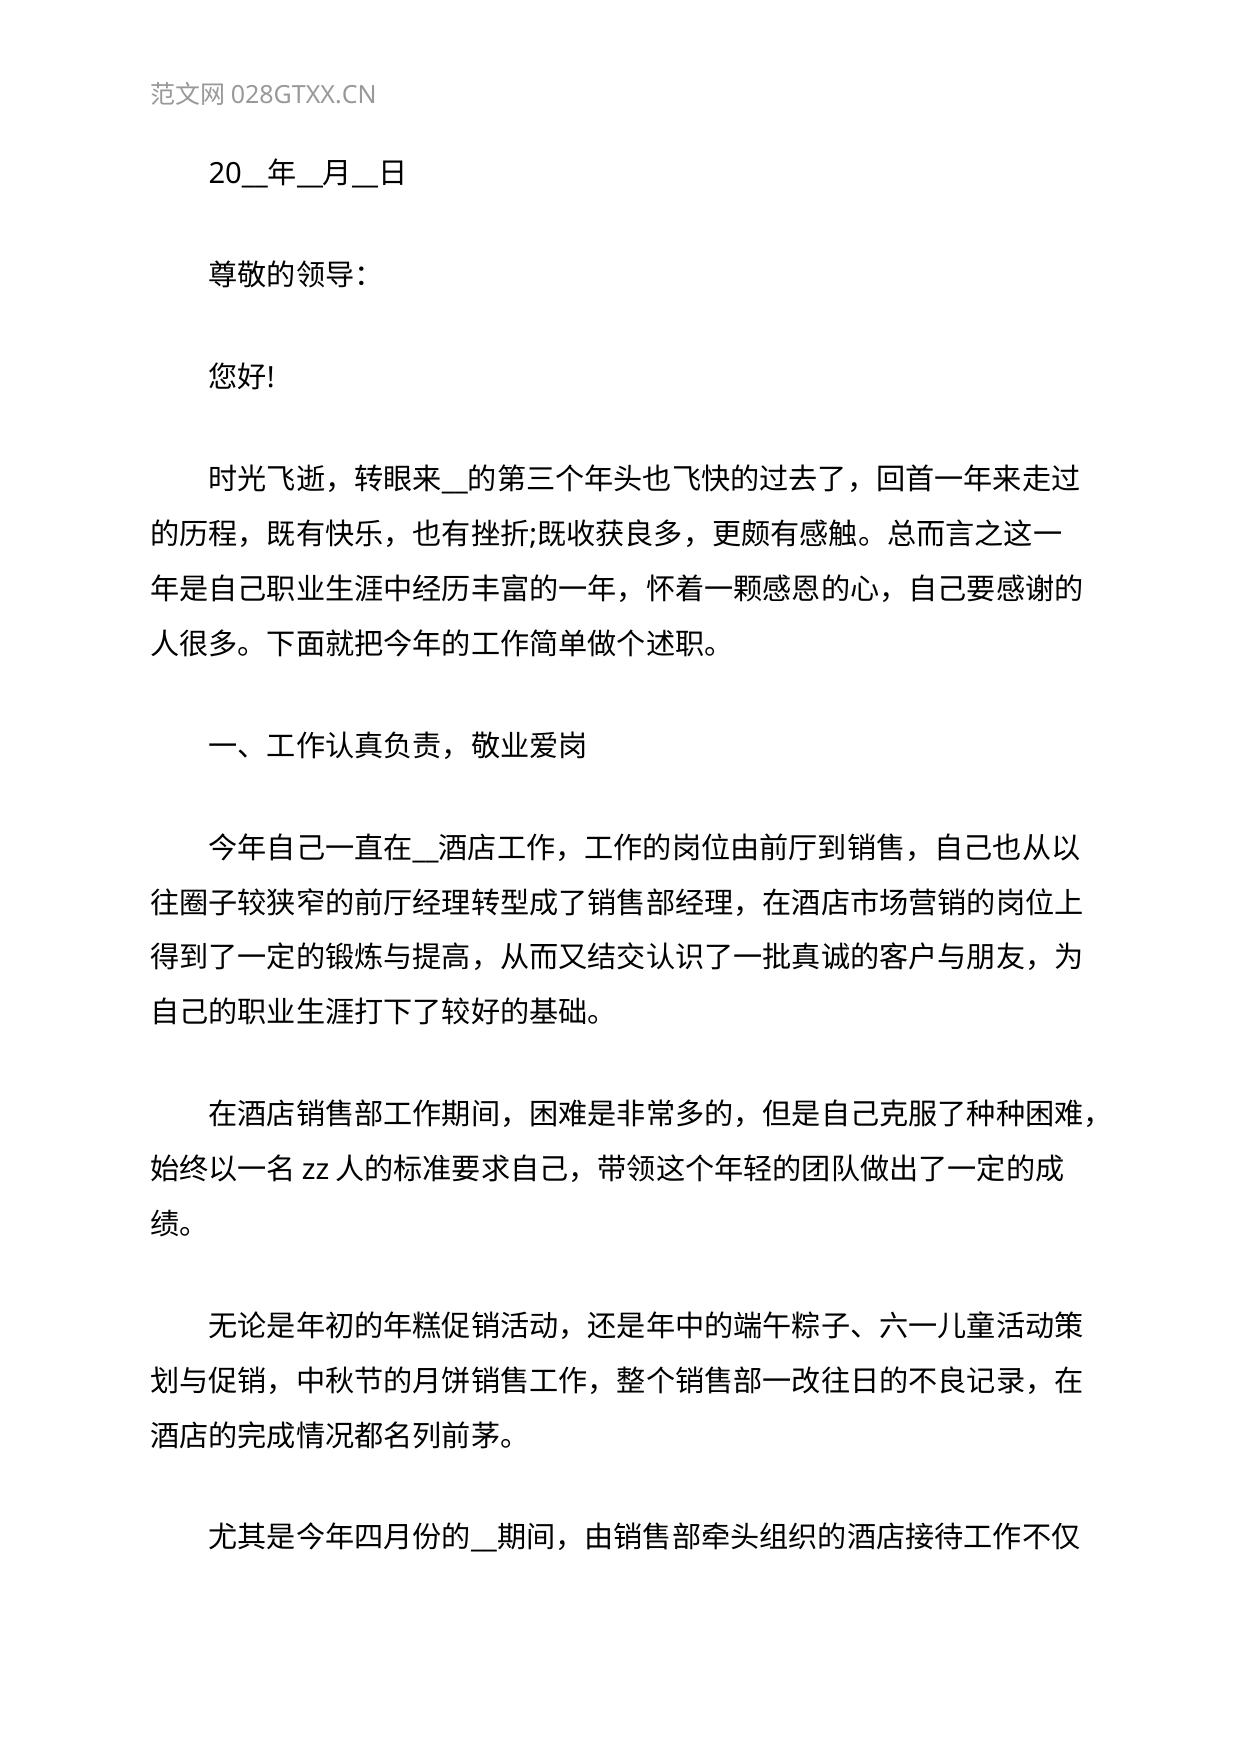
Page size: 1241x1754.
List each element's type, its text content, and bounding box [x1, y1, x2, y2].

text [150, 1514, 1090, 1556]
text 无论是年初的年糕促销活动，还是年中的端午粽子、六一儿童活动策划与促销，中秋节的月饼销售工作，整个销售部一改往日的不良记录，在酒店的完成情况都名列前茅。 [150, 1302, 1090, 1454]
text 今年自己一直在__酒店工作，工作的岗位由前厅到销售，自己也从以往圈子较狭窄的前厅经理转型成了销售部经理，在酒店市场营销的岗位上得到了一定的锻炼与提高，从而又结交认识了一批真诚的客户与朋友，为自己的职业生涯打下了较好的基础。 [150, 824, 1090, 1031]
text 尊敬的领导： [150, 252, 1090, 294]
text 您好! [150, 354, 1090, 396]
text 20__年__月__日 [150, 150, 1090, 192]
text 时光飞逝，转眼来__的第三个年头也飞快的过去了，回首一年来走过的历程，既有快乐，也有挫折;既收获良多，更颇有感触。总而言之这一年是自己职业生涯中经历丰富的一年，怀着一颗感恩的心，自己要感谢的人很多。下面就把今年的工作简单做个述职。 [150, 456, 1090, 663]
text 在酒店销售部工作期间，困难是非常多的，但是自己克服了种种困难，始终以一名zz人的标准要求自己，带领这个年轻的团队做出了一定的成绩。 [150, 1091, 1090, 1243]
text 一、工作认真负责，敬业爱岗 [150, 722, 1090, 765]
